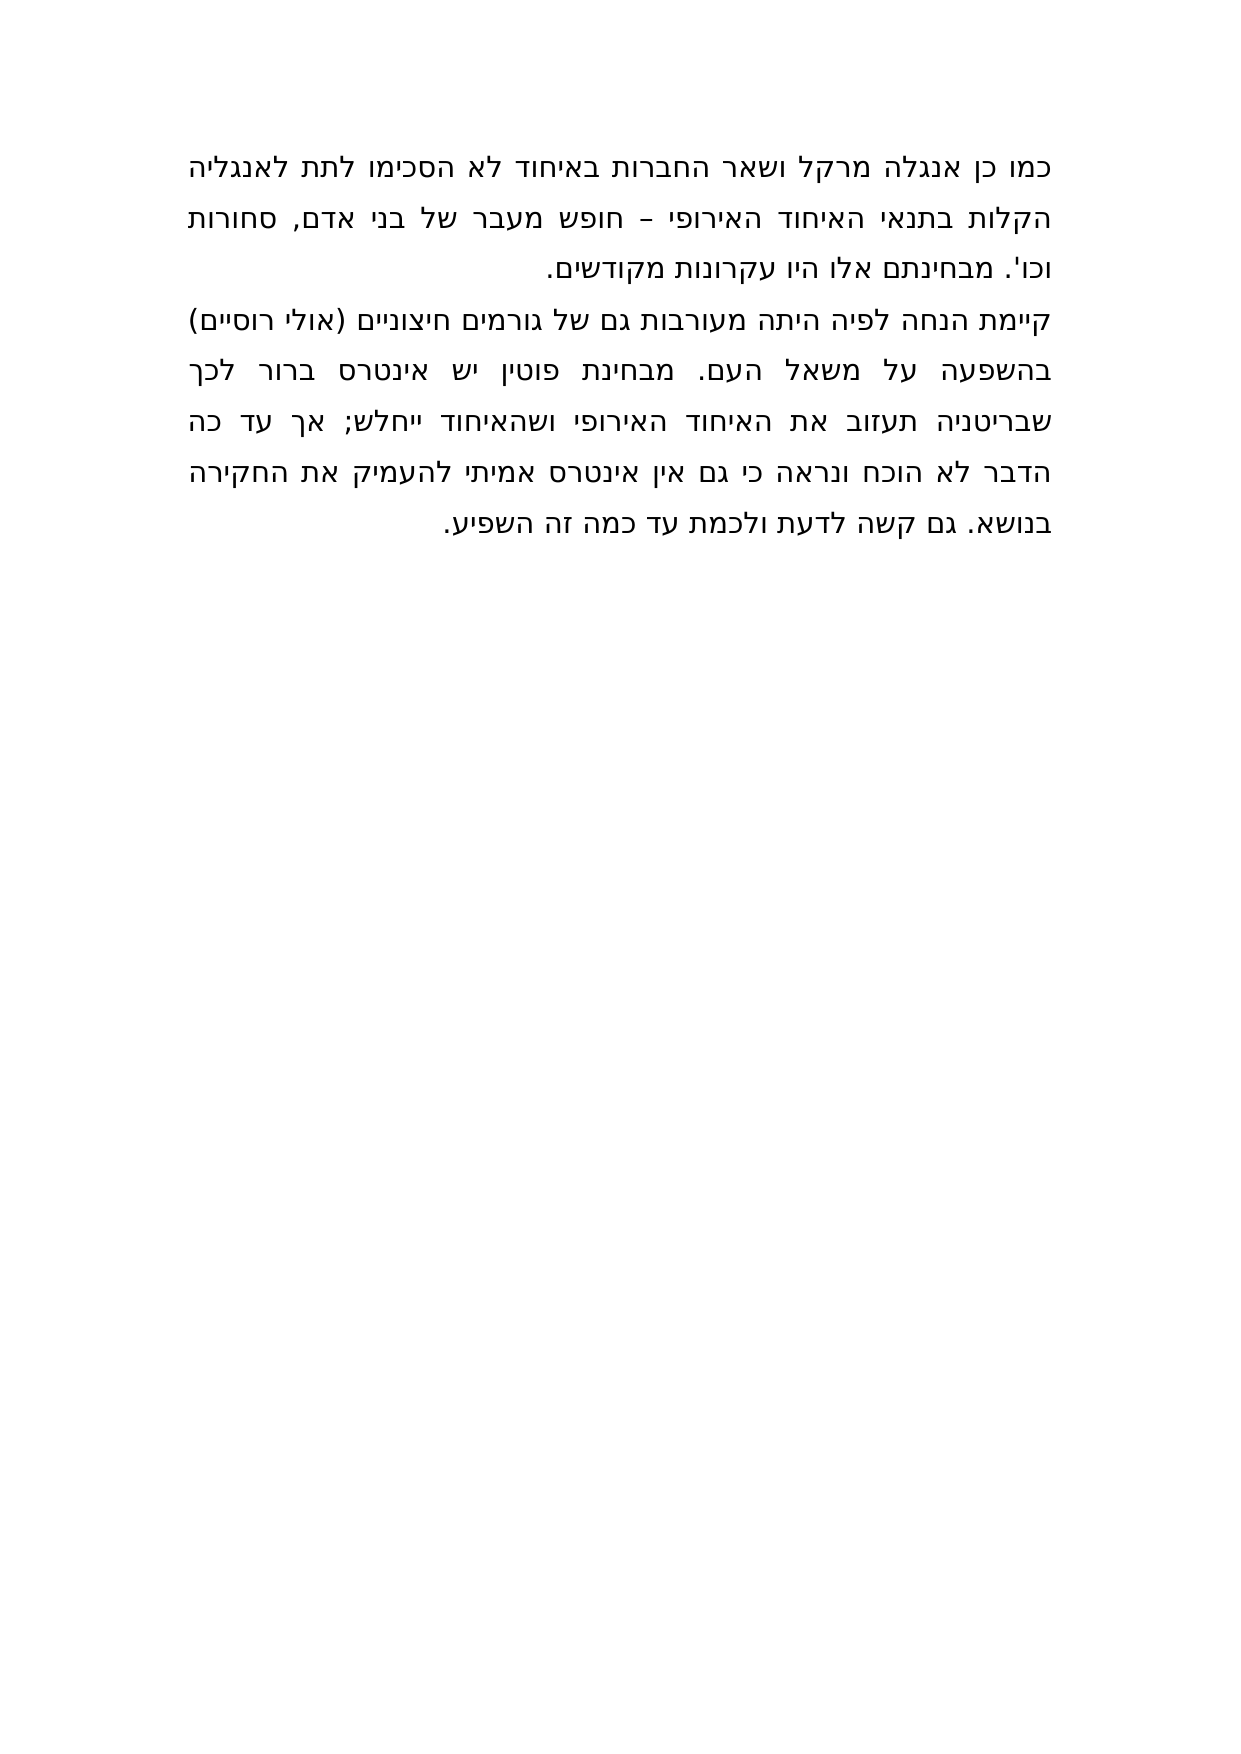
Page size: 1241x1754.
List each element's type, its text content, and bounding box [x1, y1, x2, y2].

text קיימת הנחה לפיה היתה מעורבות גם של גורמים חיצוניים (אולי רוסיים) בהשפעה על משאל העם. מבחינת פוטין יש אינטרס ברור לכך שבריטניה תעזוב את האיחוד האירופי ושהאיחוד ייחלש; אך עד כה הדבר לא הוכח ונראה כי גם אין אינטרס אמיתי להעמיק את החקירה בנושא. גם קשה לדעת ולכמת עד כמה זה השפיע. [187, 303, 1053, 541]
text כמו כן אנגלה מרקל ושאר החברות באיחוד לא הסכימו לתת לאנגליה הקלות בתנאי האיחוד האירופי – חופש מעבר של בני אדם, סחורות וכו'. מבחינתם אלו היו עקרונות מקודשים. [187, 150, 1053, 286]
